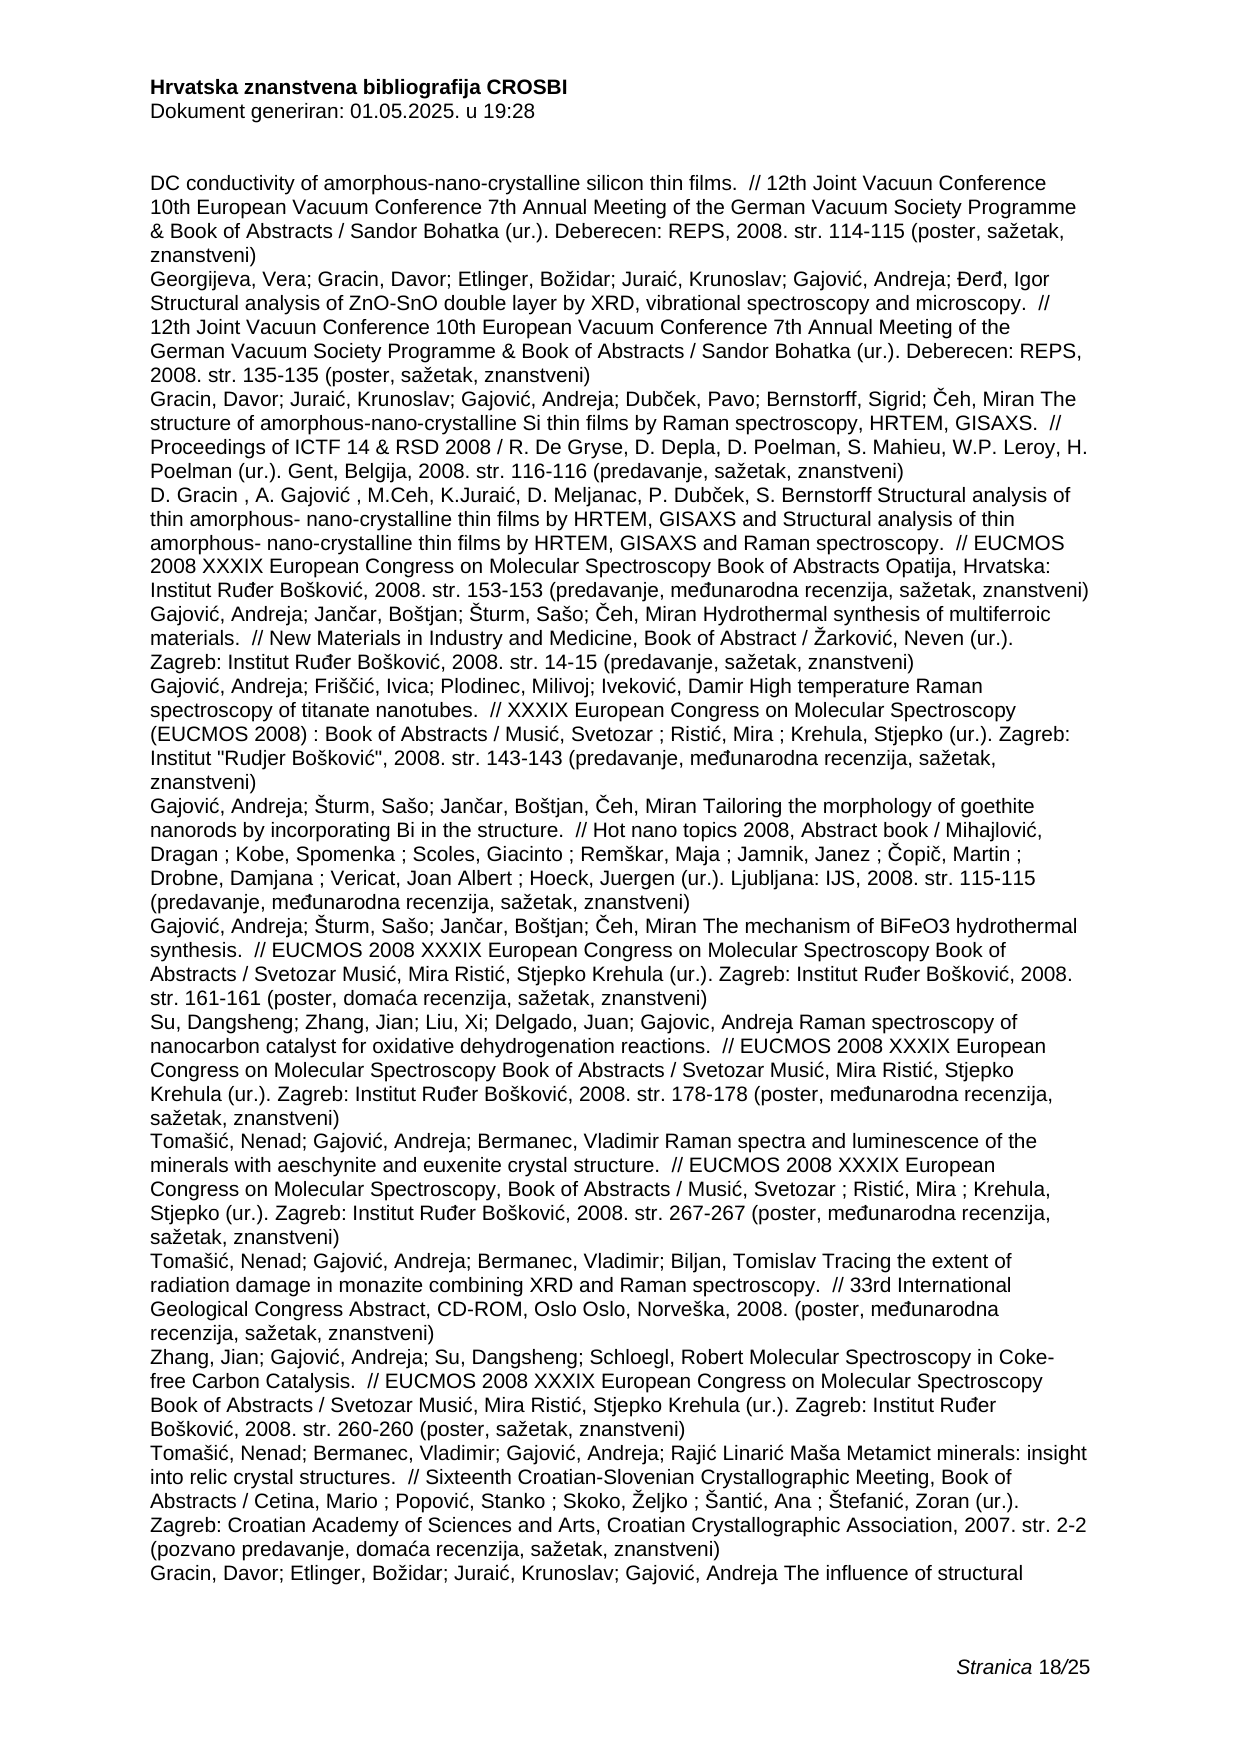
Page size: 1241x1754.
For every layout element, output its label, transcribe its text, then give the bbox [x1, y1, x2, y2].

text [150, 1561, 1090, 1584]
text Gajović, Andreja; Jančar, Boštjan; Šturm, Sašo; Čeh, Miran [150, 602, 1090, 674]
text Su, Dangsheng; Zhang, Jian; Liu, Xi; Delgado, Juan; Gajovic, Andreja [150, 1009, 1090, 1129]
text Gracin, Davor; Juraić, Krunoslav; Gajović, Andreja; Dubček, Pavo; Bernstorff, Sigrid; Čeh, Miran [150, 387, 1090, 482]
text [150, 171, 1090, 267]
text Tomašić, Nenad; Bermanec, Vladimir; Gajović, Andreja; Rajić Linarić Maša [150, 1441, 1090, 1561]
text Zhang, Jian; Gajović, Andreja; Su, Dangsheng; Schloegl, Robert [150, 1345, 1090, 1441]
text Tomašić, Nenad; Gajović, Andreja; Bermanec, Vladimir [150, 1129, 1090, 1249]
text Gajović, Andreja; Šturm, Sašo; Jančar, Boštjan, Čeh, Miran [150, 794, 1090, 914]
text Georgijeva, Vera; Gracin, Davor; Etlinger, Božidar; Juraić, Krunoslav; Gajović, Andreja; Đerđ, Igor [150, 267, 1090, 387]
text Gajović, Andreja; Friščić, Ivica; Plodinec, Milivoj; Iveković, Damir [150, 674, 1090, 794]
text Tomašić, Nenad; Gajović, Andreja; Bermanec, Vladimir; Biljan, Tomislav [150, 1249, 1090, 1345]
text D. Gracin , A. Gajović , M.Ceh, K.Juraić, D. Meljanac, P. Dubček, S. Bernstorff [150, 482, 1090, 602]
text Gajović, Andreja; Šturm, Sašo; Jančar, Boštjan; Čeh, Miran [150, 914, 1090, 1009]
